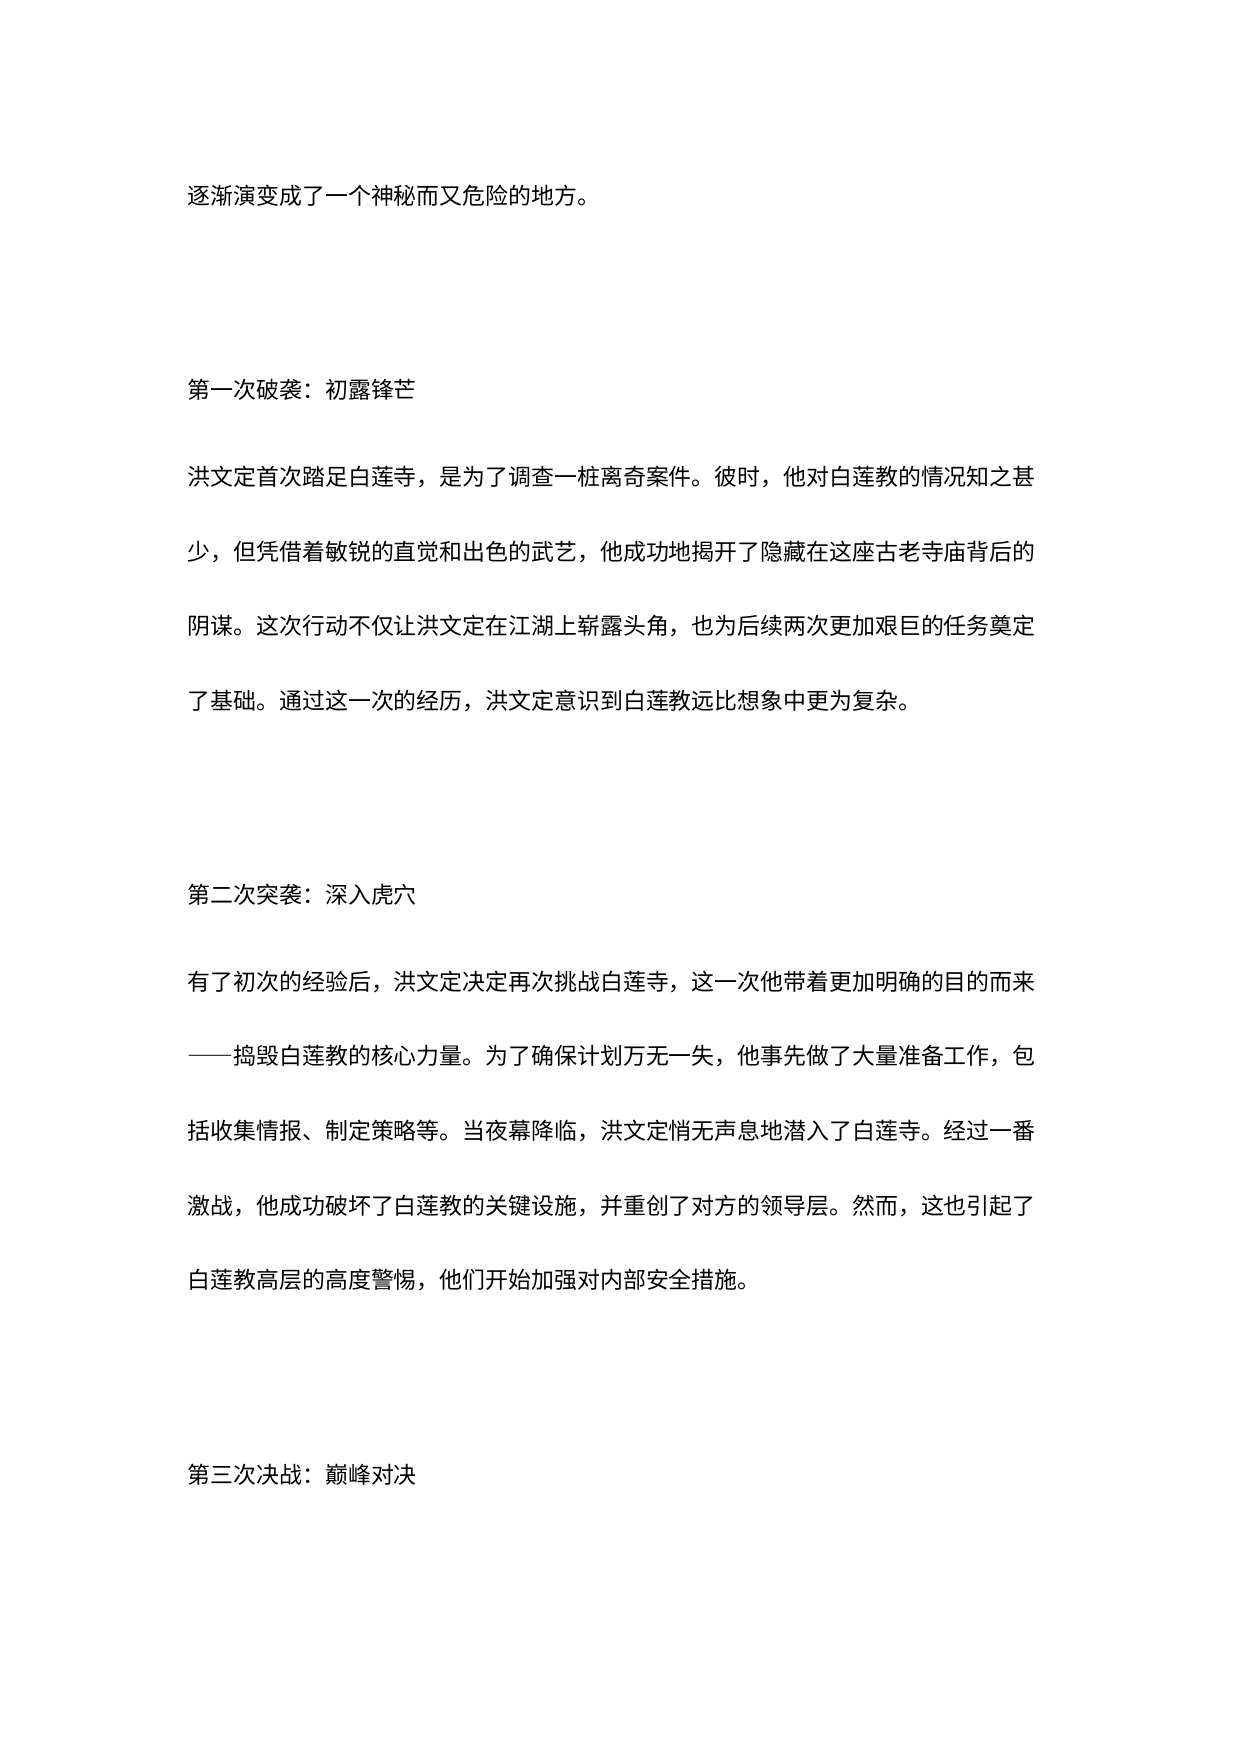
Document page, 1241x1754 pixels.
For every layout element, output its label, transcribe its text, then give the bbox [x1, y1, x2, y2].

text 洪文定首次踏足白莲寺，是为了调查一桩离奇案件。彼时，他对白莲教的情况知之甚少，但凭借着敏锐的直觉和出色的武艺，他成功地揭开了隐藏在这座古老寺庙背后的阴谋。这次行动不仅让洪文定在江湖上崭露头角，也为后续两次更加艰巨的任务奠定了基础。通过这一次的经历，洪文定意识到白莲教远比想象中更为复杂。 [187, 443, 1053, 732]
text 第二次突袭：深入虎穴 [187, 861, 1053, 926]
text 有了初次的经验后，洪文定决定再次挑战白莲寺，这一次他带着更加明确的目的而来——捣毁白莲教的核心力量。为了确保计划万无一失，他事先做了大量准备工作，包括收集情报、制定策略等。当夜幕降临，洪文定悄无声息地潜入了白莲寺。经过一番激战，他成功破坏了白莲教的关键设施，并重创了对方的领导层。然而，这也引起了白莲教高层的高度警惕，他们开始加强对内部安全措施。 [187, 948, 1053, 1311]
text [187, 162, 1053, 227]
text 第三次决战：巅峰对决 [187, 1441, 1053, 1506]
text 第一次破袭：初露锋芒 [187, 356, 1053, 421]
